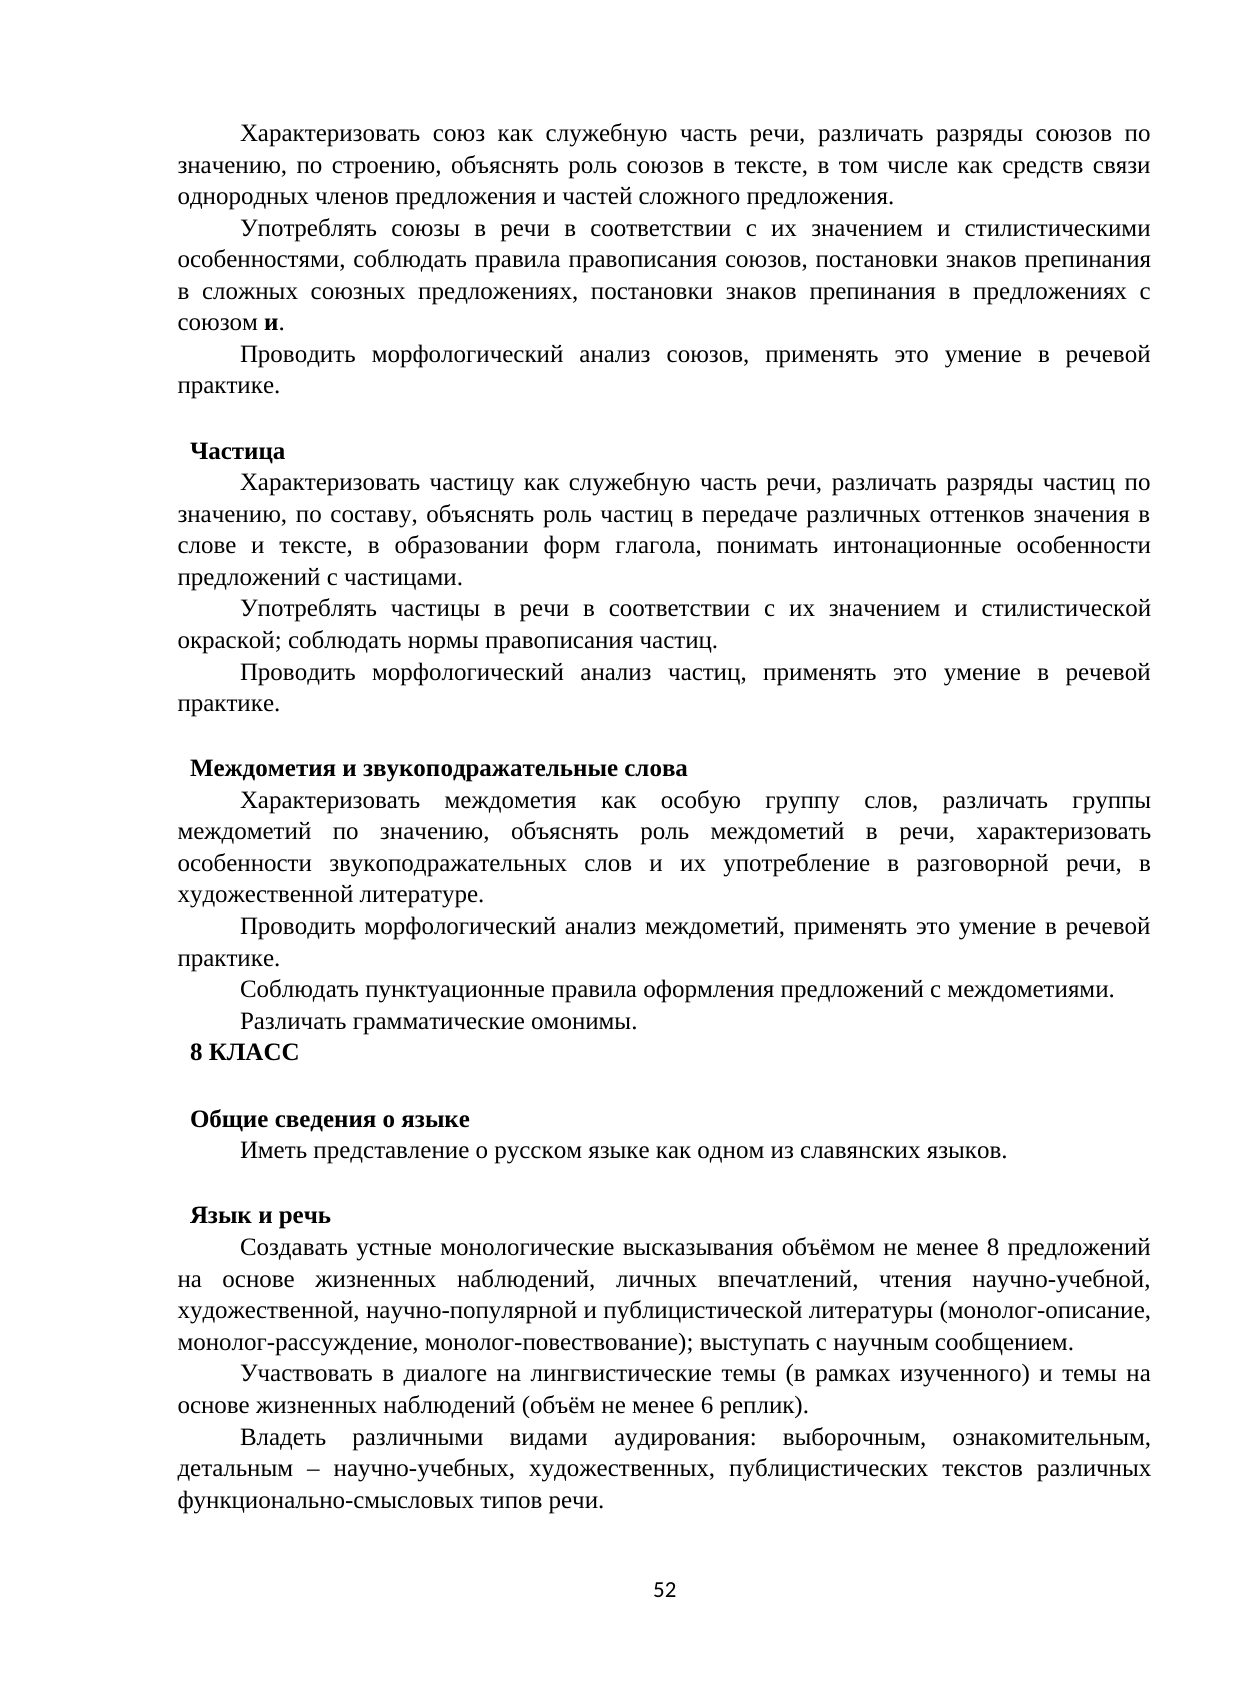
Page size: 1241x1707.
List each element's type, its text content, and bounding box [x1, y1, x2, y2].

text Общие сведения о языке [190, 1104, 1152, 1133]
text Характеризовать междометия как особую группу слов, различать группы междометий по значению, объяснять роль междометий в речи, характеризовать особенности звукоподражательных слов и их употребление в разговорной речи, в художественной литературе. [177, 785, 1152, 908]
text Характеризовать союз как служебную часть речи, различать разряды союзов по значению, по строению, объяснять роль сою­зов в тексте, в том числе как средств связи однородных членов предложения и частей сложного предложения. [177, 118, 1152, 210]
text 8 КЛАСС [190, 1037, 1152, 1066]
text Владеть различными видами аудирования: выборочным, ознакомительным, детальным – научно-учебных, художест­венных, публицистических текстов различных функционально-смысловых типов речи. [177, 1422, 1152, 1513]
text Участвовать в диалоге на лингвистические темы (в рамках изученного) и темы на основе жизненных наблюдений (объём не менее 6 реплик). [177, 1358, 1152, 1419]
text Частица [190, 436, 1152, 464]
text Различать грамматические омонимы. [177, 1006, 1152, 1034]
text Соблюдать пунктуационные правила оформления предложений с междометиями. [177, 974, 1152, 1003]
text Иметь представление о русском языке как одном из славянских языков. [177, 1136, 1152, 1164]
text Проводить морфологический анализ частиц, применять это умение в речевой практике. [177, 657, 1152, 717]
text Употреблять частицы в речи в соответствии с их значением и стилистической окраской; соблюдать нормы правописания частиц. [177, 593, 1152, 654]
text Характеризовать частицу как служебную часть речи, различать разряды частиц по значению, по составу, объяснять роль частиц в передаче различных оттенков значения в слове и тексте, в образовании форм глагола, понимать интонационные особенности предложений с частицами. [177, 467, 1152, 591]
text Проводить морфологический анализ союзов, применять это умение в речевой практике. [177, 339, 1152, 399]
text Проводить морфологический анализ междометий, применять это умение в речевой практике. [177, 911, 1152, 971]
text Междометия и звукоподражательные слова [190, 753, 1152, 782]
text Язык и речь [190, 1201, 1152, 1229]
text Употреблять союзы в речи в соответствии с их значением и стилистическими особенностями, соблюдать правила правописания союзов, постановки знаков препинания в сложных союзных предложениях, постановки знаков препинания в предложениях с союзом и. [177, 213, 1152, 336]
text Создавать устные монологические высказывания объёмом не менее 8 предложений на основе жизненных наблюдений, личных впечатлений, чтения научно-учебной, художественной, научно-популярной и публицистической литературы (монолог-описание, монолог-рассуждение, монолог-повествование); выступать с научным сообщением. [177, 1232, 1152, 1356]
